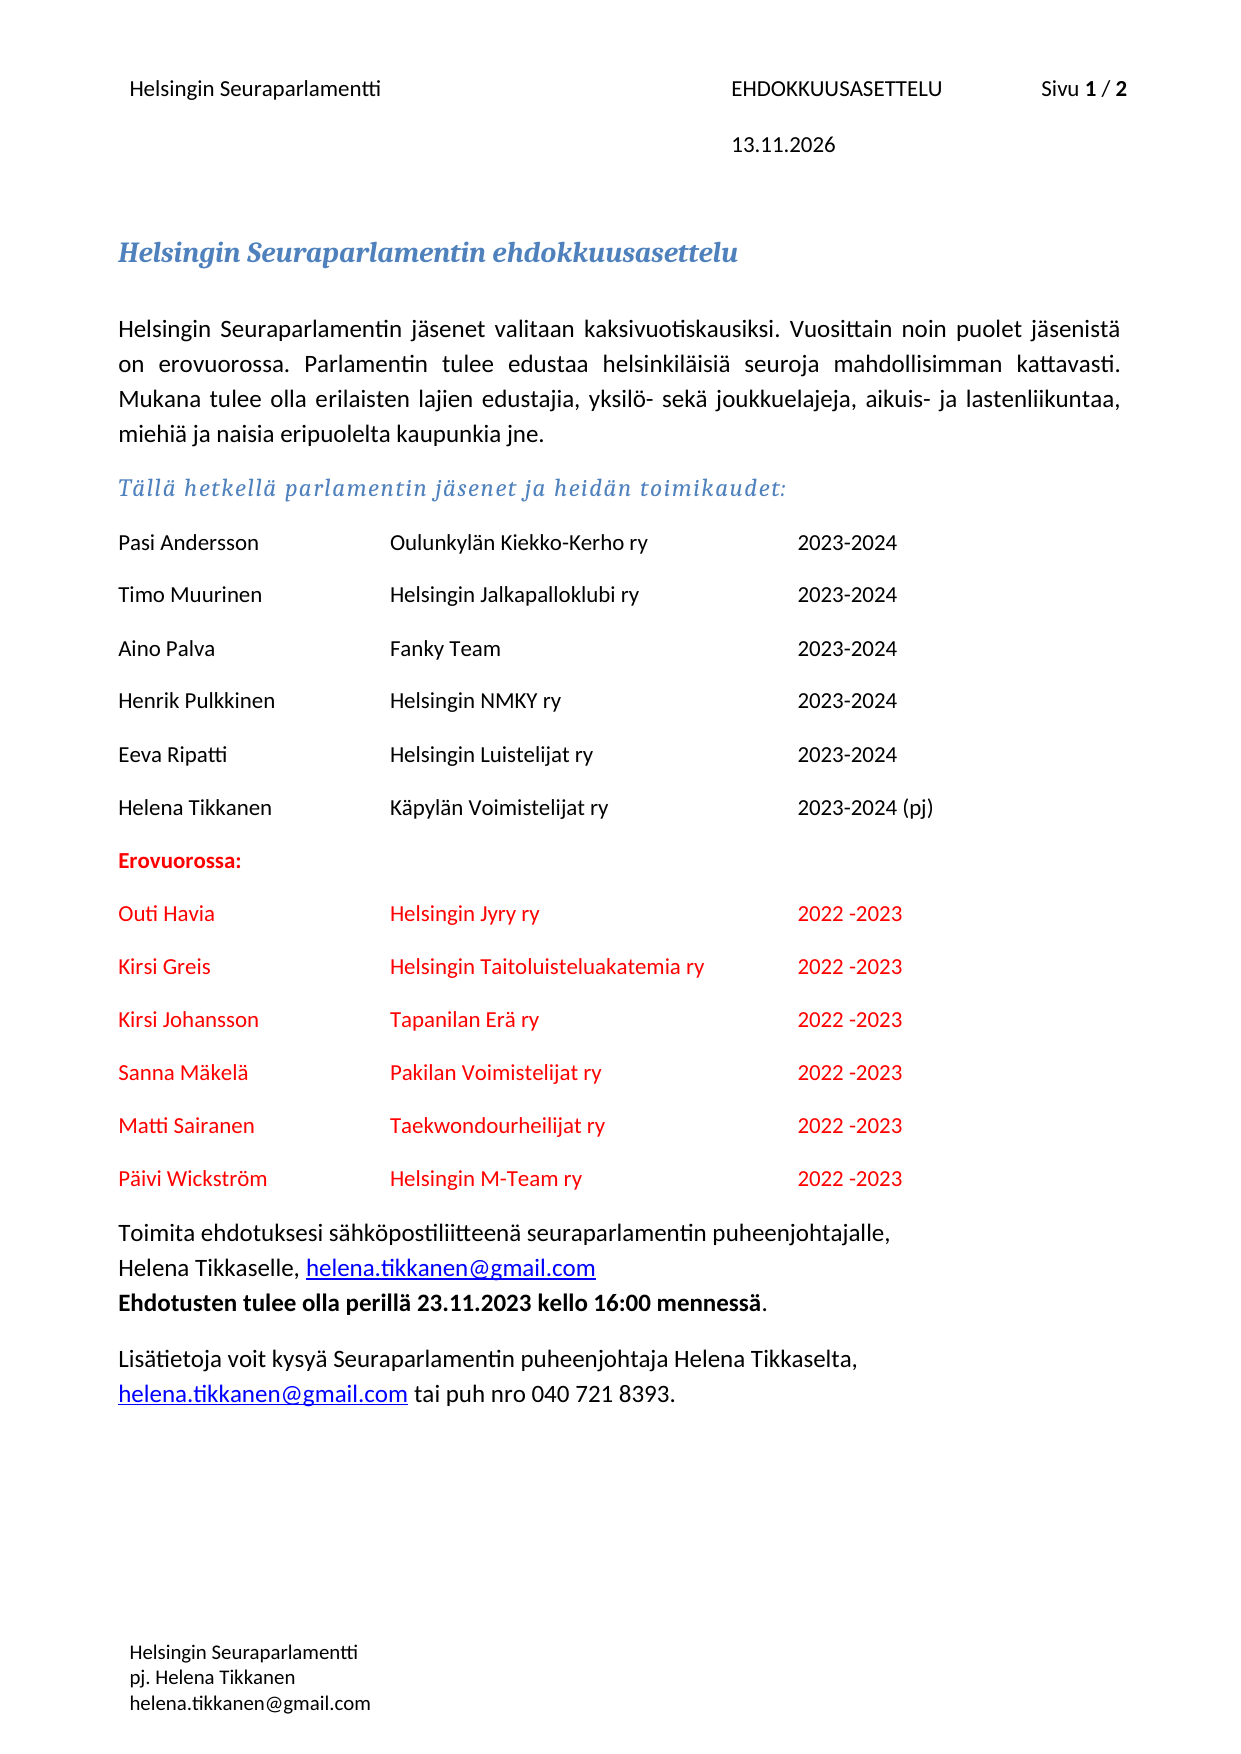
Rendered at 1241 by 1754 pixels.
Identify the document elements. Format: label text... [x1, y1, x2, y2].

text Pasi Andersson Oulunkylän Kiekko-Kerho ry 2023-2024 [118, 528, 1122, 556]
text Kirsi Greis Helsingin Taitoluisteluakatemia ry 2022 -2023 [118, 952, 1122, 980]
text Lisätietoja voit kysyä Seuraparlamentin puheenjohtaja Helena Tikkaselta, helena.tikkanen@gmail.com tai puh nro 040 721 8393. [118, 1343, 1122, 1408]
text Aino Palva Fanky Team 2023-2024 [118, 634, 1122, 662]
text Erovuorossa: [118, 846, 1122, 874]
text Sanna Mäkelä Pakilan Voimistelijat ry 2022 -2023 [118, 1058, 1122, 1086]
text Helena Tikkanen Käpylän Voimistelijat ry 2023-2024 (pj) [118, 793, 1122, 821]
text Toimita ehdotuksesi sähköpostiliitteenä seuraparlamentin puheenjohtajalle, Helena Tikkaselle, helena.tikkanen@gmail.com Ehdotusten tulee olla perillä 23.11.2023 kello 16:00 mennessä. [118, 1217, 1122, 1317]
text Matti Sairanen Taekwondourheilijat ry 2022 -2023 [118, 1111, 1122, 1139]
text Henrik Pulkkinen Helsingin NMKY ry 2023-2024 [118, 687, 1122, 715]
text Kirsi Johansson Tapanilan Erä ry 2022 -2023 [118, 1005, 1122, 1033]
text Päivi Wickström Helsingin M-Team ry 2022 -2023 [118, 1164, 1122, 1192]
text Timo Muurinen Helsingin Jalkapalloklubi ry 2023-2024 [118, 581, 1122, 609]
text Helsingin Seuraparlamentin jäsenet valitaan kaksivuotiskausiksi. Vuosittain noin puolet jäsenistä on erovuorossa. Parlamentin tulee edustaa helsinkiläisiä seuroja mahdollisimman kattavasti. Mukana tulee olla erilaisten lajien edustajia, yksilö- sekä joukkuelajeja, aikuis- ja lastenliikuntaa, miehiä ja naisia eripuolelta kaupunkia jne. [118, 313, 1122, 448]
subtitle Helsingin Seuraparlamentin ehdokkuusasettelu [118, 236, 1122, 308]
text Outi Havia Helsingin Jyry ry 2022 -2023 [118, 899, 1122, 927]
text Eeva Ripatti Helsingin Luistelijat ry 2023-2024 [118, 740, 1122, 768]
subtitle Tällä hetkellä parlamentin jäsenet ja heidän toimikaudet: [118, 474, 1122, 502]
